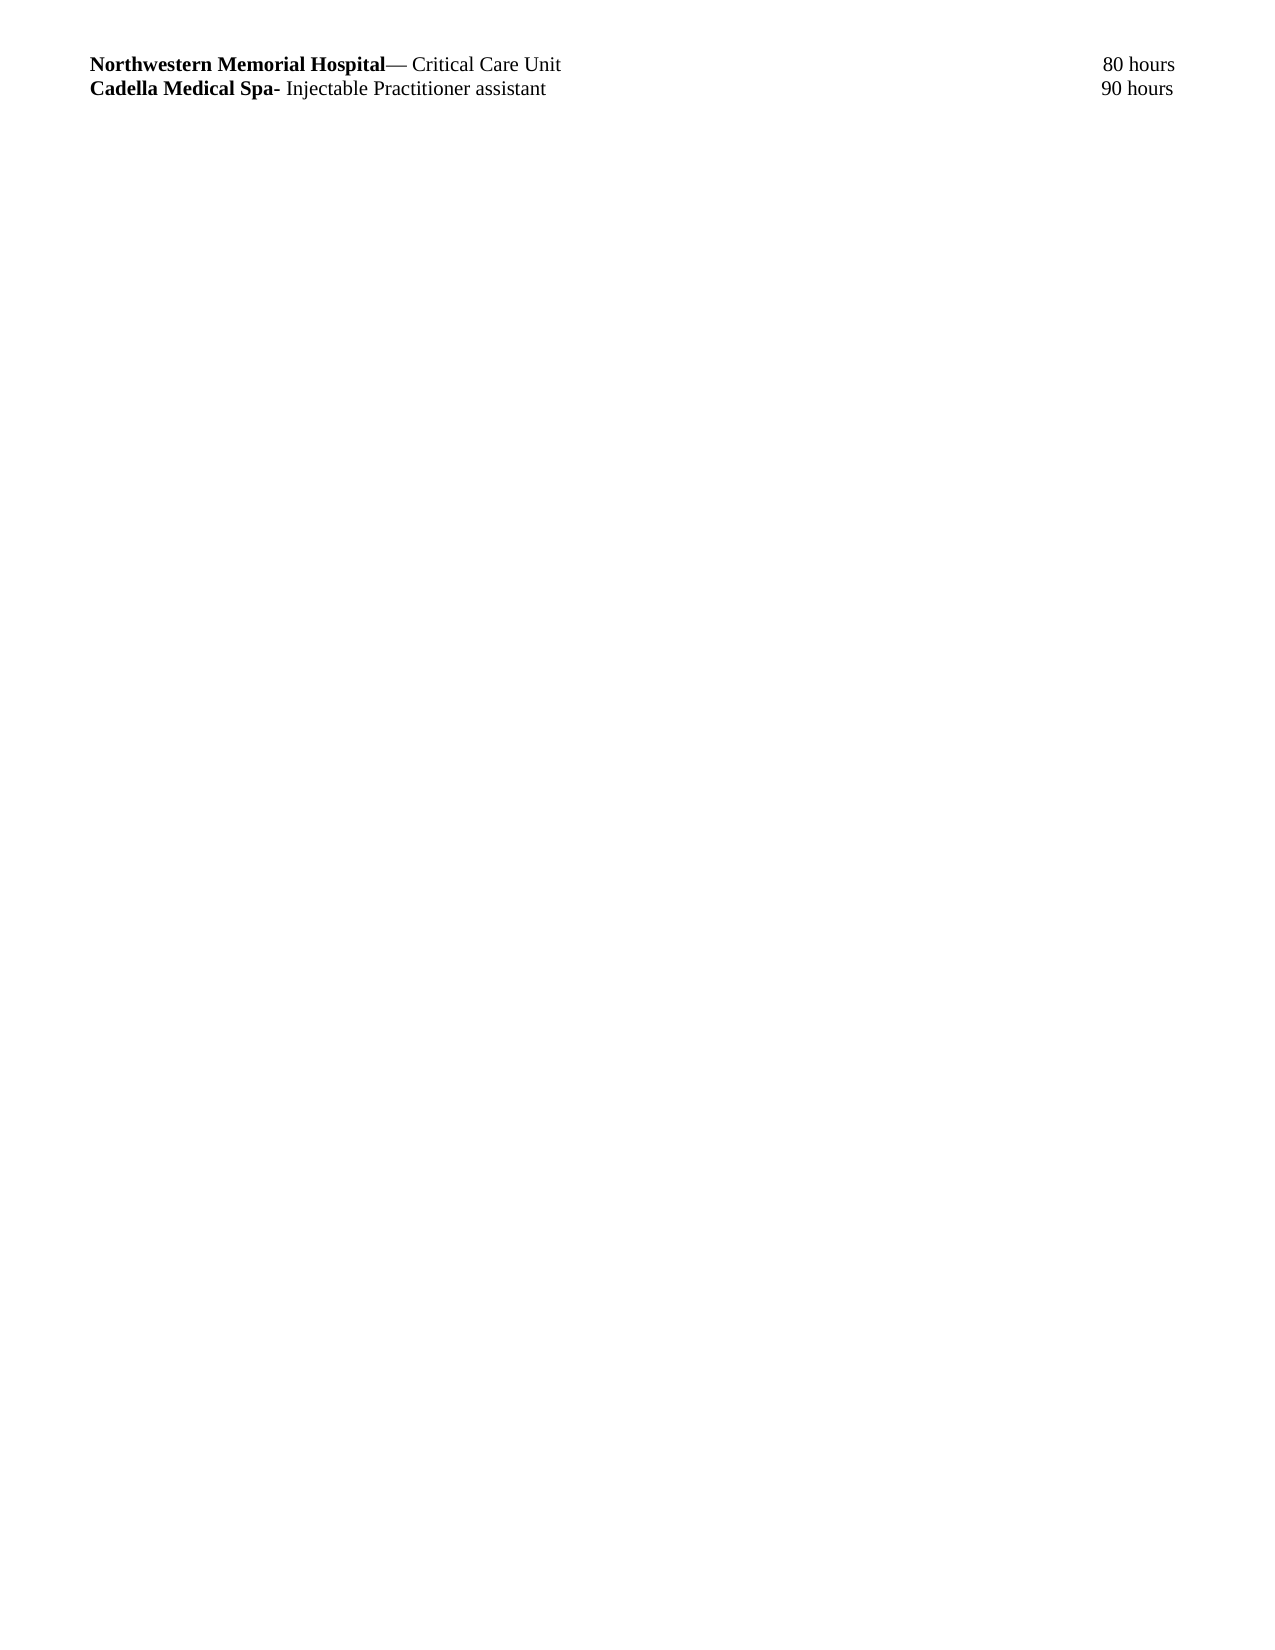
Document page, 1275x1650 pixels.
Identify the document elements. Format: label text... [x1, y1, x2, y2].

text Cadella Medical Spa- Injectable Practitioner assistant 90 hours [89, 76, 1179, 100]
text Northwestern Memorial Hospital— Critical Care Unit 80 hours [89, 52, 1179, 76]
